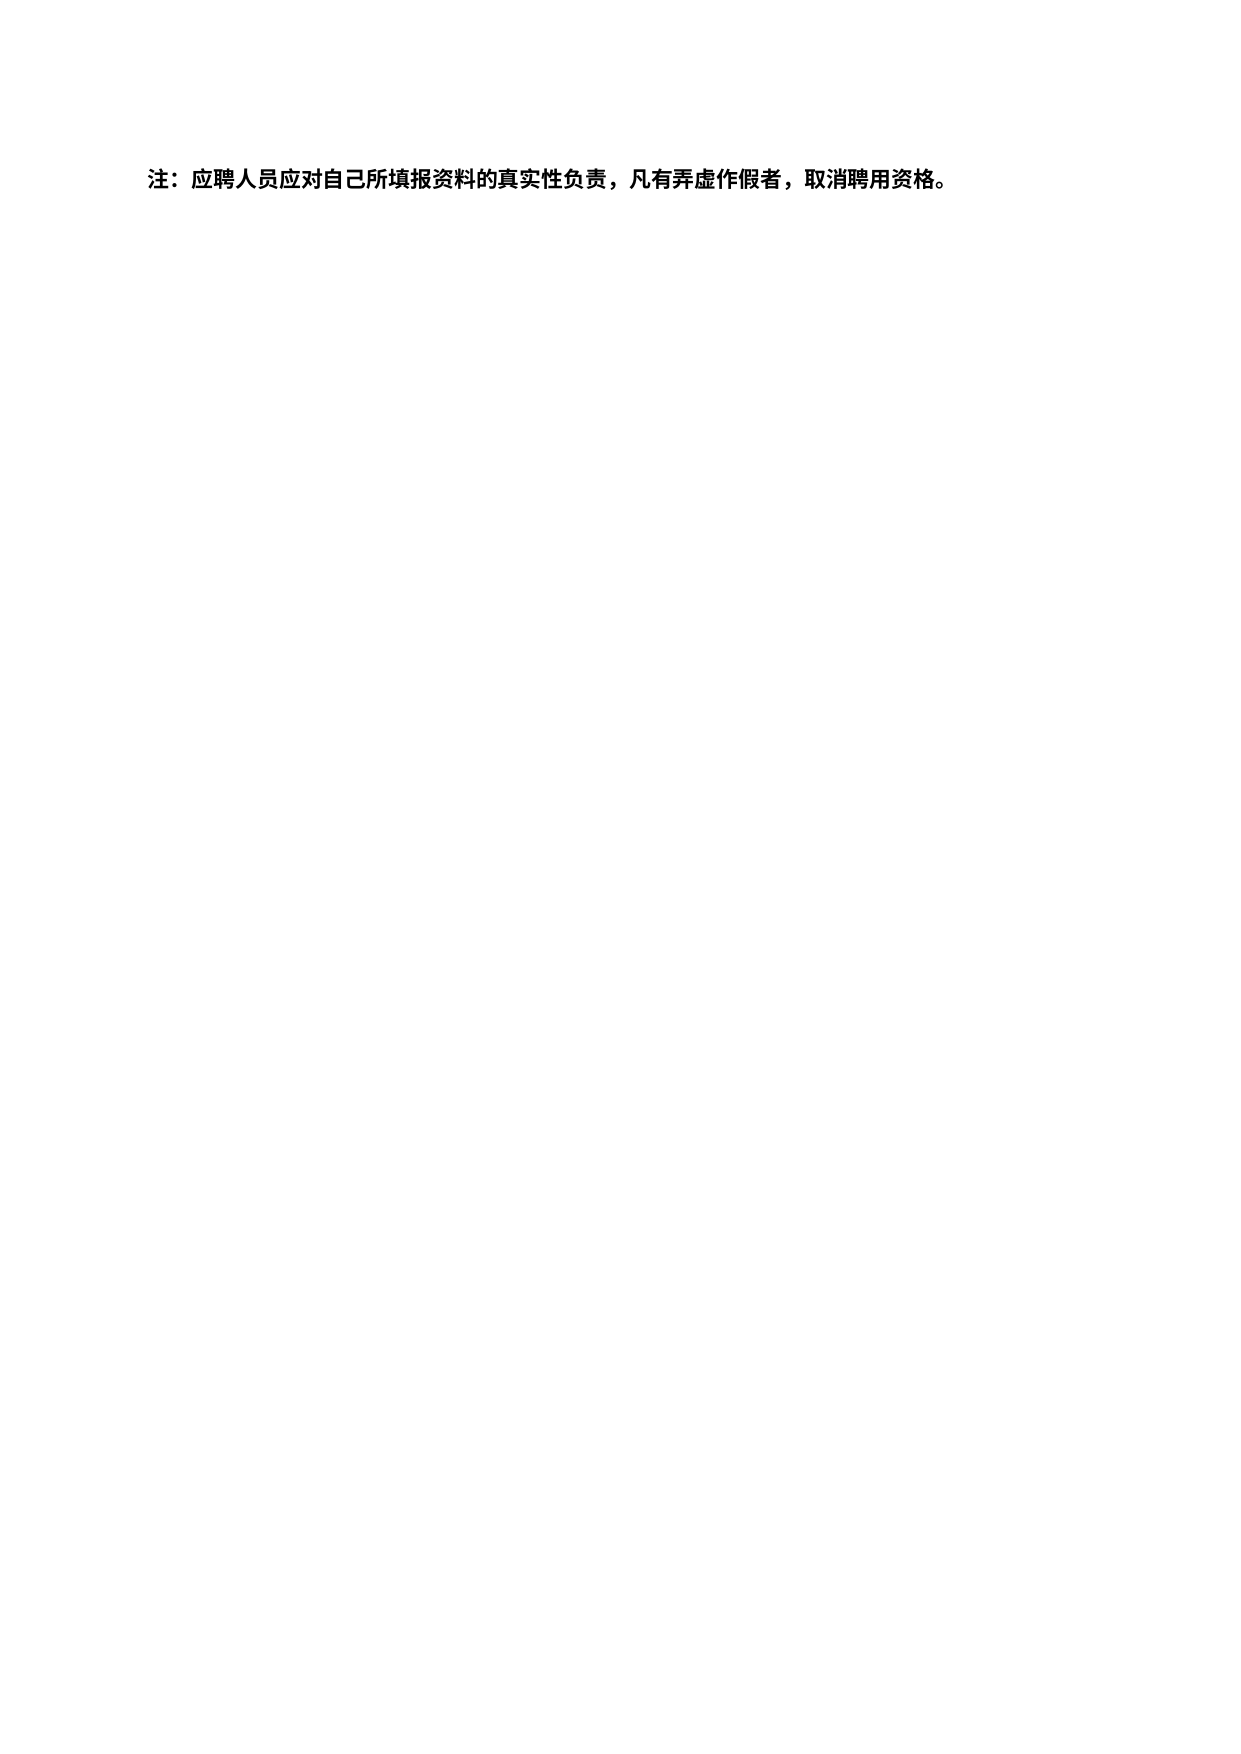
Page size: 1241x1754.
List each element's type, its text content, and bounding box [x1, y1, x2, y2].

text 注：应聘人员应对自己所填报资料的真实性负责，凡有弄虚作假者，取消聘用资格。 [148, 162, 1092, 194]
